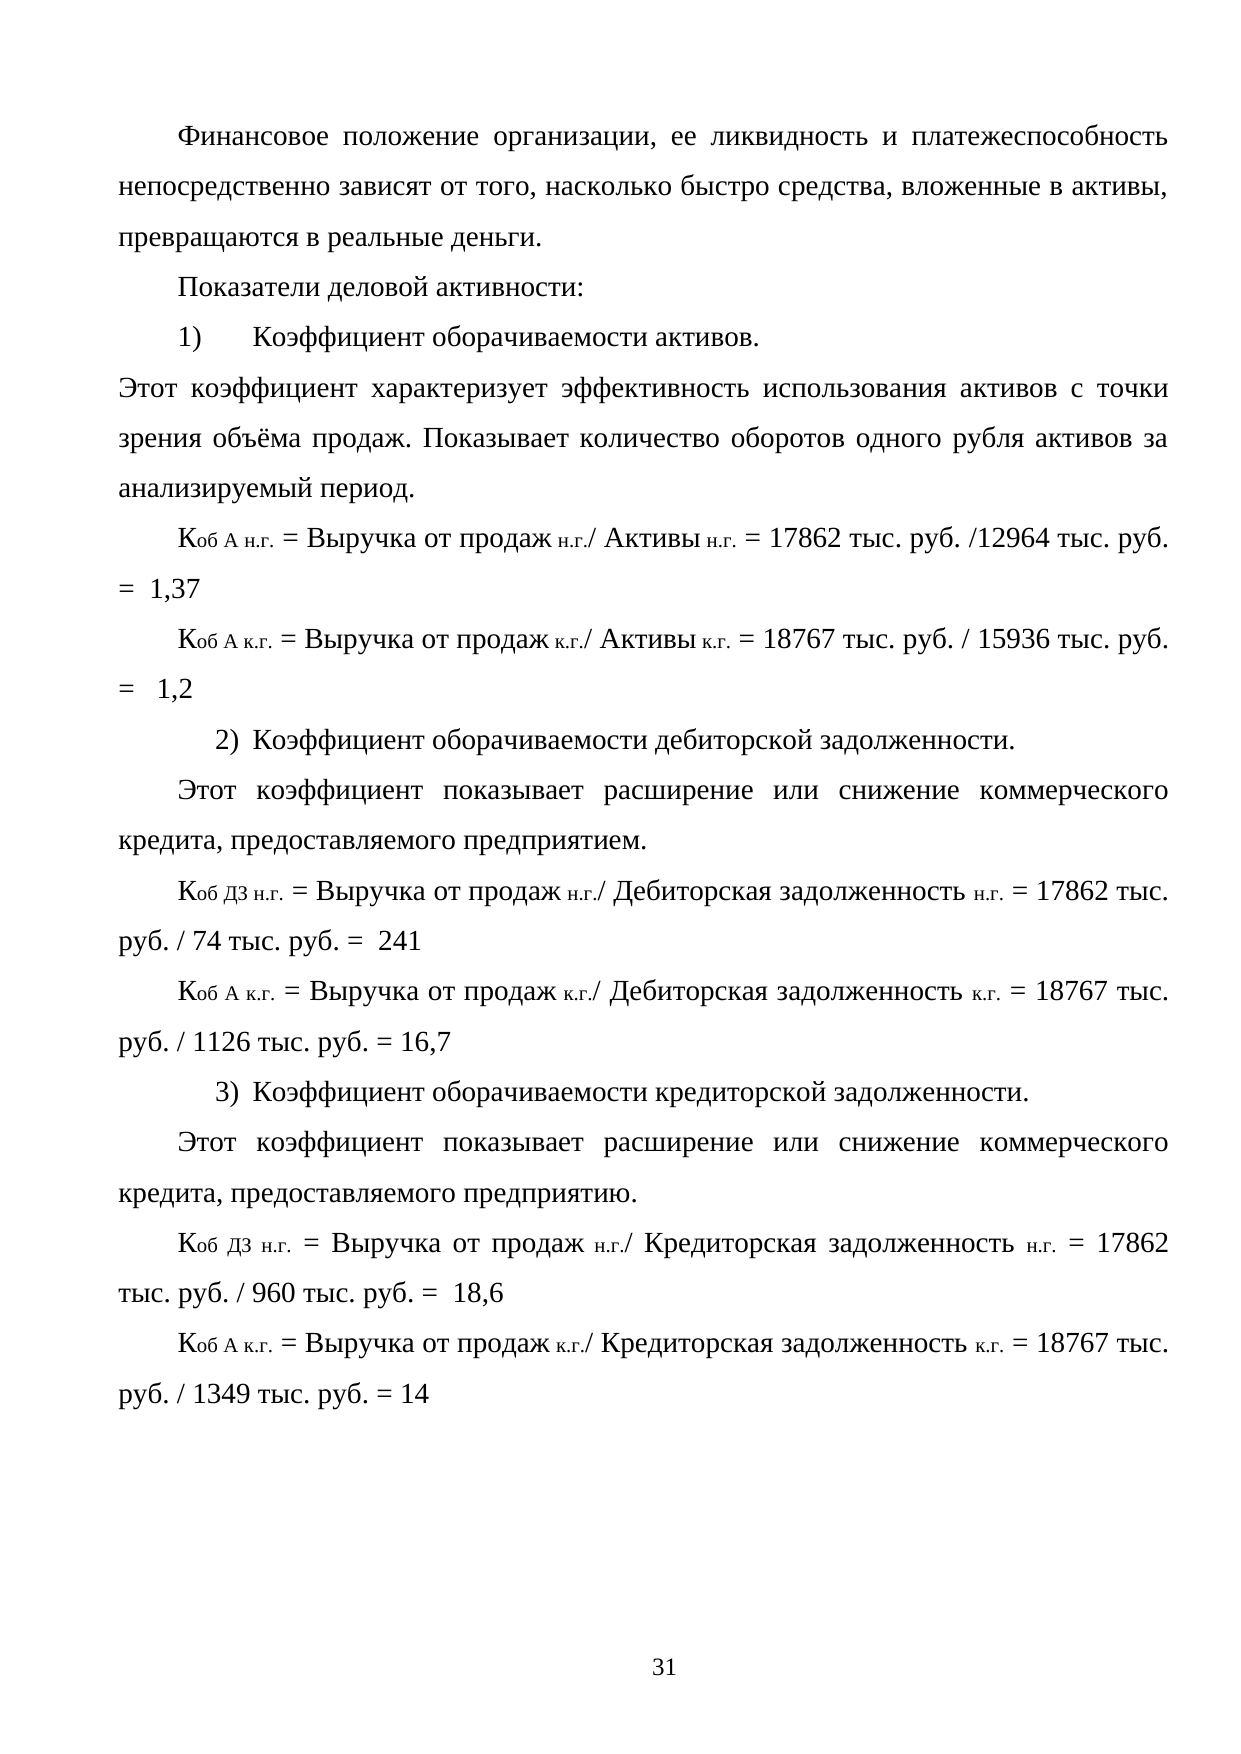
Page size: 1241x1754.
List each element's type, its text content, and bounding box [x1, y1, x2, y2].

text Коб ДЗ н.г. = Выручка от продаж н.г./ Кредиторская задолженность н.г. = 17862 тыс. руб. / 960 тыс. руб. = 18,6 [118, 1225, 1169, 1309]
text Коб А н.г. = Выручка от продаж н.г./ Активы н.г. = 17862 тыс. руб. /12964 тыс. руб. = 1,37 [118, 521, 1169, 604]
list Коэффициент оборачиваемости активов. [118, 319, 1169, 353]
text Коб А к.г. = Выручка от продаж к.г./ Дебиторская задолженность к.г. = 18767 тыс. руб. / 1126 тыс. руб. = 16,7 [118, 973, 1169, 1057]
text Коб А к.г. = Выручка от продаж к.г./ Активы к.г. = 18767 тыс. руб. / 15936 тыс. руб. = 1,2 [118, 621, 1169, 705]
text Коб А к.г. = Выручка от продаж к.г./ Кредиторская задолженность к.г. = 18767 тыс. руб. / 1349 тыс. руб. = 14 [118, 1326, 1169, 1409]
list Коэффициент оборачиваемости дебиторской задолженности. [215, 722, 1169, 755]
text Коб ДЗ н.г. = Выручка от продаж н.г./ Дебиторская задолженность н.г. = 17862 тыс. руб. / 74 тыс. руб. = 241 [118, 873, 1169, 957]
text Этот коэффициент показывает расширение или снижение коммерческого кредита, предоставляемого предприятием. [118, 772, 1169, 856]
text Показатели деловой активности: [118, 269, 1169, 303]
text Финансовое положение организации, ее ликвидность и платежеспособность непосредственно зависят от того, насколько быстро средства, вложенные в активы, превращаются в реальные деньги. [118, 118, 1169, 252]
text Этот коэффициент показывает расширение или снижение коммерческого кредита, предоставляемого предприятию. [118, 1124, 1169, 1208]
list Коэффициент оборачиваемости кредиторской задолженности. [215, 1074, 1169, 1108]
text Этот коэффициент характеризует эффективность использования активов с точки зрения объёма продаж. Показывает количество оборотов одного рубля активов за анализируемый период. [118, 370, 1169, 504]
